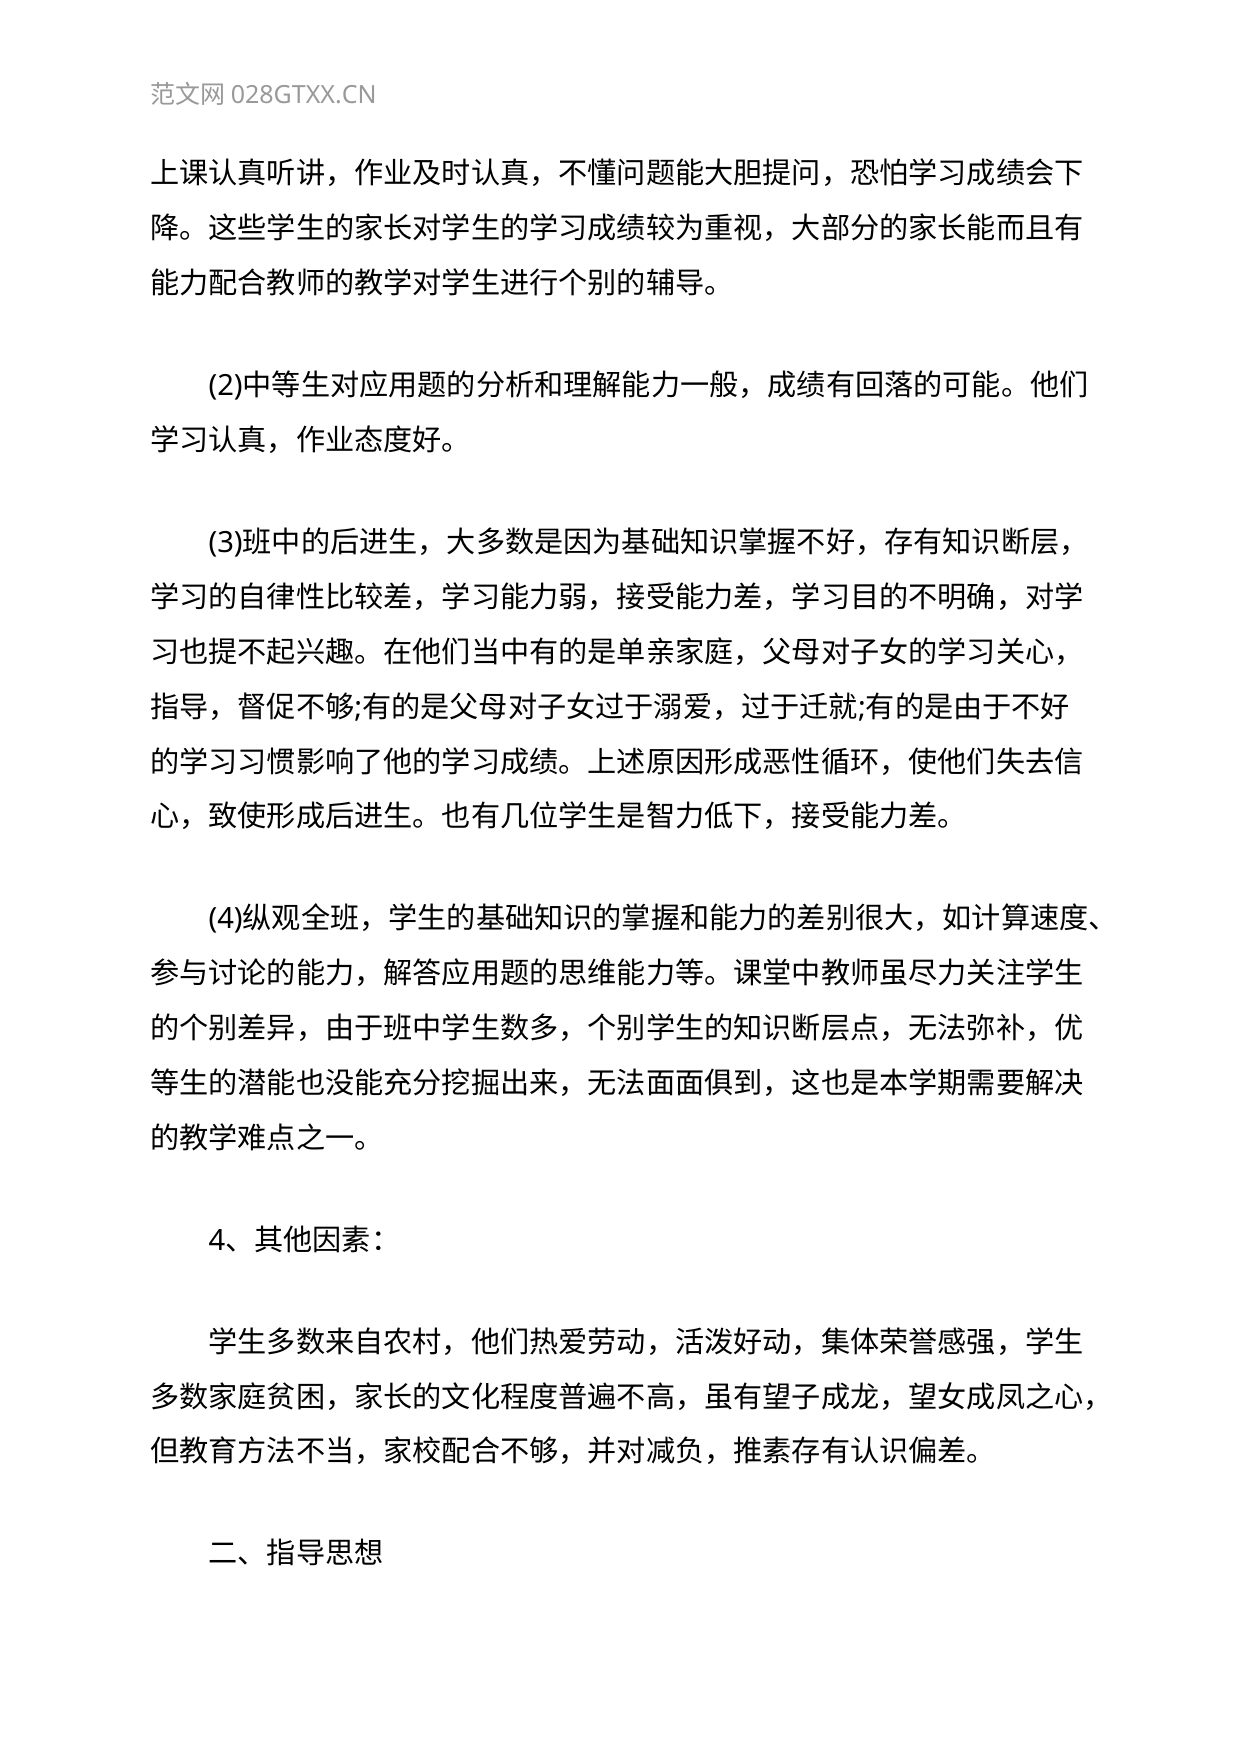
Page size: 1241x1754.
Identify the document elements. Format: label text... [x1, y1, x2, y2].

text (2)中等生对应用题的分析和理解能力一般，成绩有回落的可能。他们学习认真，作业态度好。 [150, 362, 1090, 459]
text 4、其他因素： [150, 1216, 1090, 1259]
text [150, 150, 1090, 302]
text 学生多数来自农村，他们热爱劳动，活泼好动，集体荣誉感强，学生多数家庭贫困，家长的文化程度普遍不高，虽有望子成龙，望女成凤之心，但教育方法不当，家校配合不够，并对减负，推素存有认识偏差。 [150, 1318, 1090, 1470]
text (4)纵观全班，学生的基础知识的掌握和能力的差别很大，如计算速度、参与讨论的能力，解答应用题的思维能力等。课堂中教师虽尽力关注学生的个别差异，由于班中学生数多，个别学生的知识断层点，无法弥补，优等生的潜能也没能充分挖掘出来，无法面面俱到，这也是本学期需要解决的教学难点之一。 [150, 895, 1090, 1157]
text 二、指导思想 [150, 1530, 1090, 1572]
text (3)班中的后进生，大多数是因为基础知识掌握不好，存有知识断层，学习的自律性比较差，学习能力弱，接受能力差，学习目的不明确，对学习也提不起兴趣。在他们当中有的是单亲家庭，父母对子女的学习关心，指导，督促不够;有的是父母对子女过于溺爱，过于迁就;有的是由于不好的学习习惯影响了他的学习成绩。上述原因形成恶性循环，使他们失去信心，致使形成后进生。也有几位学生是智力低下，接受能力差。 [150, 518, 1090, 835]
